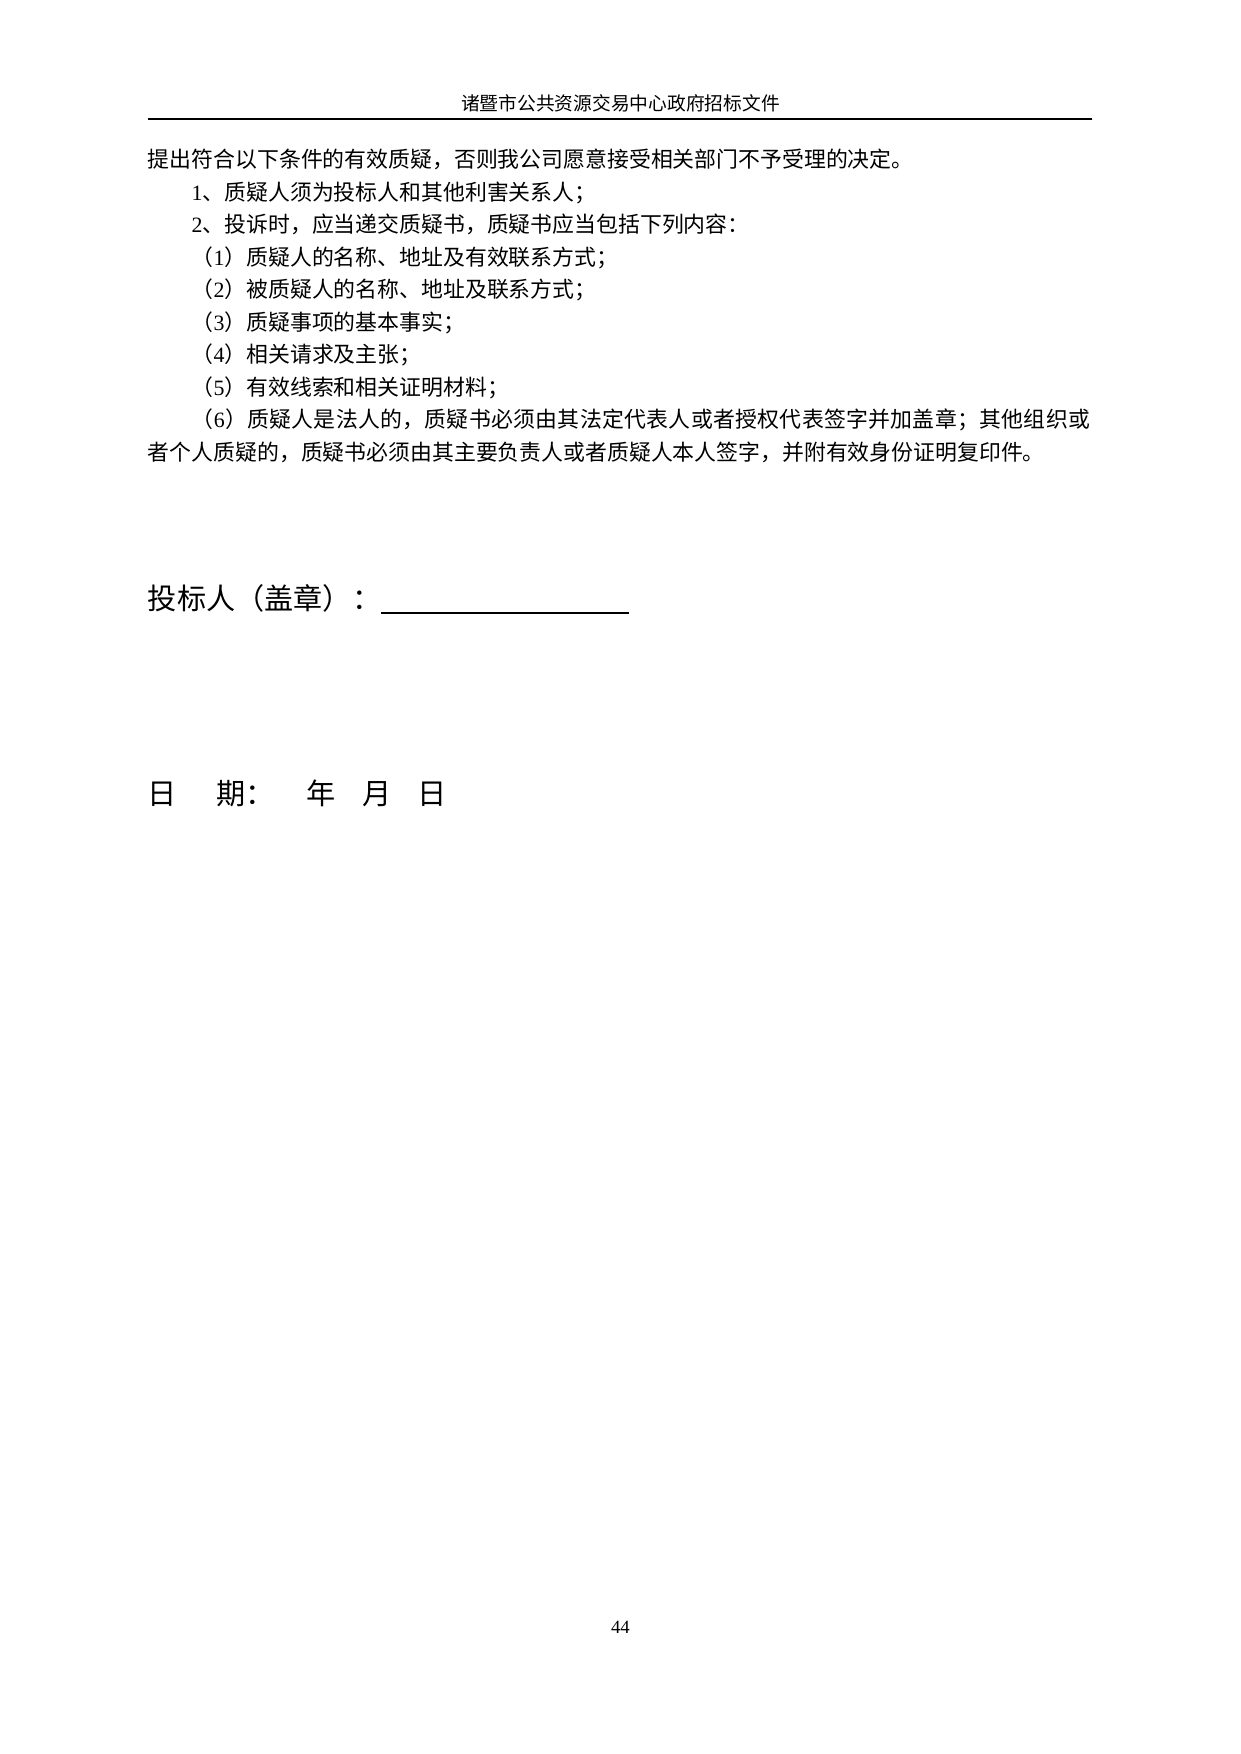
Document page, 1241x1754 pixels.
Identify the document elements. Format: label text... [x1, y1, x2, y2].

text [148, 142, 1092, 174]
text （4）相关请求及主张； [148, 337, 1092, 369]
text 投标人（盖章）： [148, 564, 1092, 629]
text （2）被质疑人的名称、地址及联系方式； [148, 272, 1092, 304]
text 日 期： 年 月 日 [148, 759, 1092, 824]
text 1、质疑人须为投标人和其他利害关系人； [148, 174, 1092, 207]
text （1）质疑人的名称、地址及有效联系方式； [148, 239, 1092, 272]
text （5）有效线索和相关证明材料； [148, 369, 1092, 402]
text （6）质疑人是法人的，质疑书必须由其法定代表人或者授权代表签字并加盖章；其他组织或者个人质疑的，质疑书必须由其主要负责人或者质疑人本人签字，并附有效身份证明复印件。 [148, 402, 1092, 467]
text （3）质疑事项的基本事实； [148, 304, 1092, 337]
text 2、投诉时，应当递交质疑书，质疑书应当包括下列内容： [148, 207, 1092, 239]
